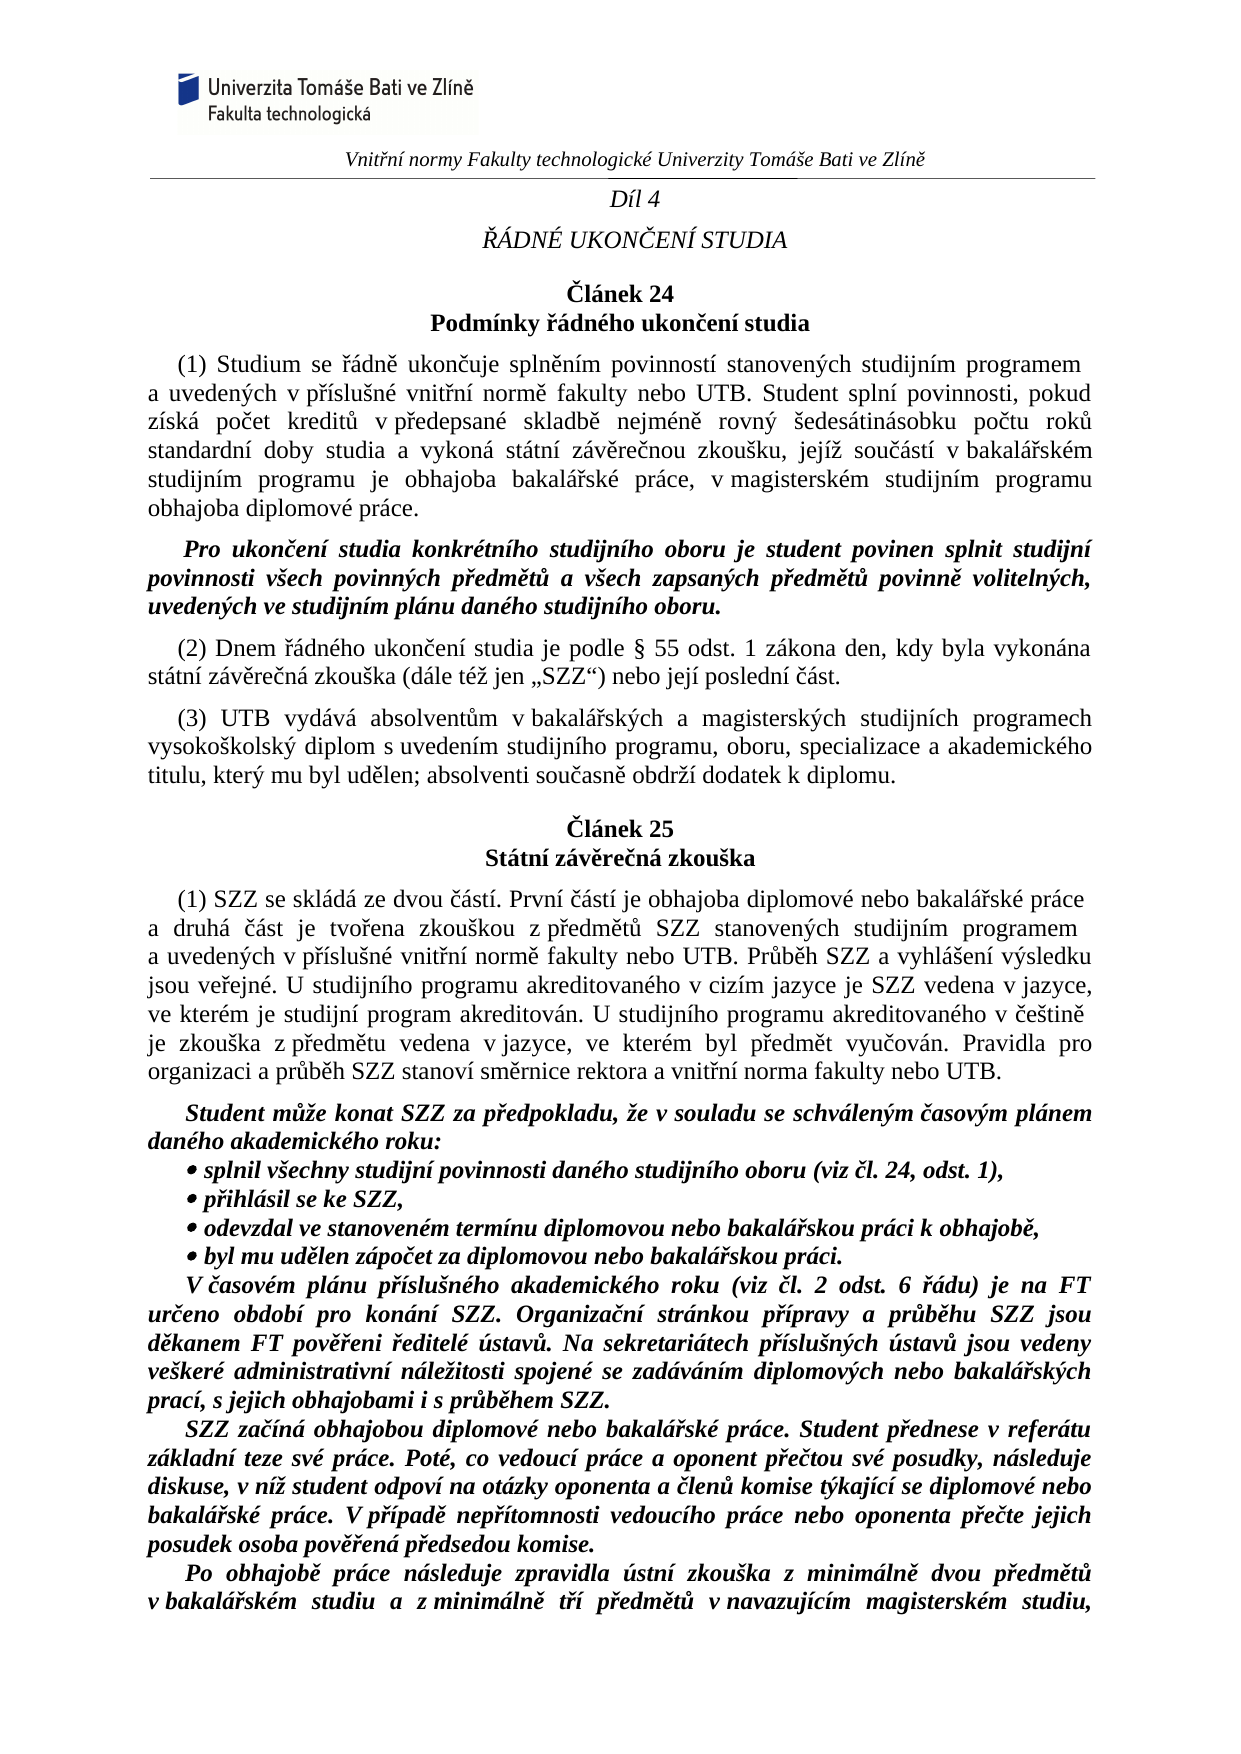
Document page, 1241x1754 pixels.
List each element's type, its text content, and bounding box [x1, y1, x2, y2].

text Pro ukončení studia konkrétního studijního oboru je student povinen splnit studijní povinnosti všech povinných předmětů a všech zapsaných předmětů povinně volitelných, uvedených ve studijním plánu daného studijního oboru. [148, 534, 1092, 620]
text (1) SZZ se skládá ze dvou částí. První částí je obhajoba diplomové nebo bakalářské práce a druhá část je tvořena zkouškou z předmětů SZZ stanovených studijním programem a uvedených v příslušné vnitřní normě fakulty nebo UTB. Průběh SZZ a vyhlášení výsledku jsou veřejné. U studijního programu akreditovaného v cizím jazyce je SZZ vedena v jazyce, ve kterém je studijní program akreditován. U studijního programu akreditovaného v češtině je zkouška z předmětu vedena v jazyce, ve kterém byl předmět vyučován. Pravidla pro organizaci a průběh SZZ stanoví směrnice rektora a vnitřní norma fakulty nebo UTB. [148, 884, 1092, 1085]
text V časovém plánu příslušného akademického roku (viz čl. 2 odst. 6 řádu) je na FT určeno období pro konání SZZ. Organizační stránkou přípravy a průběhu SZZ jsou děkanem FT pověřeni ředitelé ústavů. Na sekretariátech příslušných ústavů jsou vedeny veškeré administrativní náležitosti spojené se zadáváním diplomových nebo bakalářských prací, s jejich obhajobami i s průběhem SZZ. [148, 1270, 1092, 1414]
list přihlásil se ke SZZ, [148, 1184, 1092, 1213]
text Článek 25 [148, 814, 1092, 843]
picture [177, 70, 479, 135]
text Státní závěrečná zkouška [148, 843, 1092, 871]
text SZZ začíná obhajobou diplomové nebo bakalářské práce. Student přednese v referátu základní teze své práce. Poté, co vedoucí práce a oponent přečtou své posudky, následuje diskuse, v níž student odpoví na otázky oponenta a členů komise týkající se diplomové nebo bakalářské práce. V případě nepřítomnosti vedoucího práce nebo oponenta přečte jejich posudek osoba pověřená předsedou komise. [148, 1414, 1092, 1558]
list splnil všechny studijní povinnosti daného studijního oboru (viz čl. 24, odst. 1), [148, 1155, 1092, 1184]
text Článek 24 [148, 279, 1092, 308]
text Díl 4 [148, 184, 1092, 213]
list byl mu udělen zápočet za diplomovou nebo bakalářskou práci. [148, 1241, 1092, 1270]
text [148, 1558, 1092, 1615]
text Student může konat SZZ za předpokladu, že v souladu se schváleným časovým plánem daného akademického roku: [148, 1098, 1092, 1155]
list odevzdal ve stanoveném termínu diplomovou nebo bakalářskou práci k obhajobě, [148, 1213, 1092, 1241]
text Podmínky řádného ukončení studia [148, 308, 1092, 336]
text (3) UTB vydává absolventům v bakalářských a magisterských studijních programech vysokoškolský diplom s uvedením studijního programu, oboru, specializace a akademického titulu, který mu byl udělen; absolventi současně obdrží dodatek k diplomu. [148, 703, 1092, 789]
text (1) Studium se řádně ukončuje splněním povinností stanovených studijním programem a uvedených v příslušné vnitřní normě fakulty nebo UTB. Student splní povinnosti, pokud získá počet kreditů v předepsané skladbě nejméně rovný šedesátinásobku počtu roků standardní doby studia a vykoná státní závěrečnou zkoušku, jejíž součástí v bakalářském studijním programu je obhajoba bakalářské práce, v magisterském studijním programu obhajoba diplomové práce. [148, 349, 1092, 521]
text (2) Dnem řádného ukončení studia je podle § 55 odst. 1 zákona den, kdy byla vykonána státní závěrečná zkouška (dále též jen „SZZ“) nebo její poslední část. [148, 633, 1092, 690]
text ŘÁDNÉ UKONČENÍ STUDIA [148, 225, 1092, 254]
